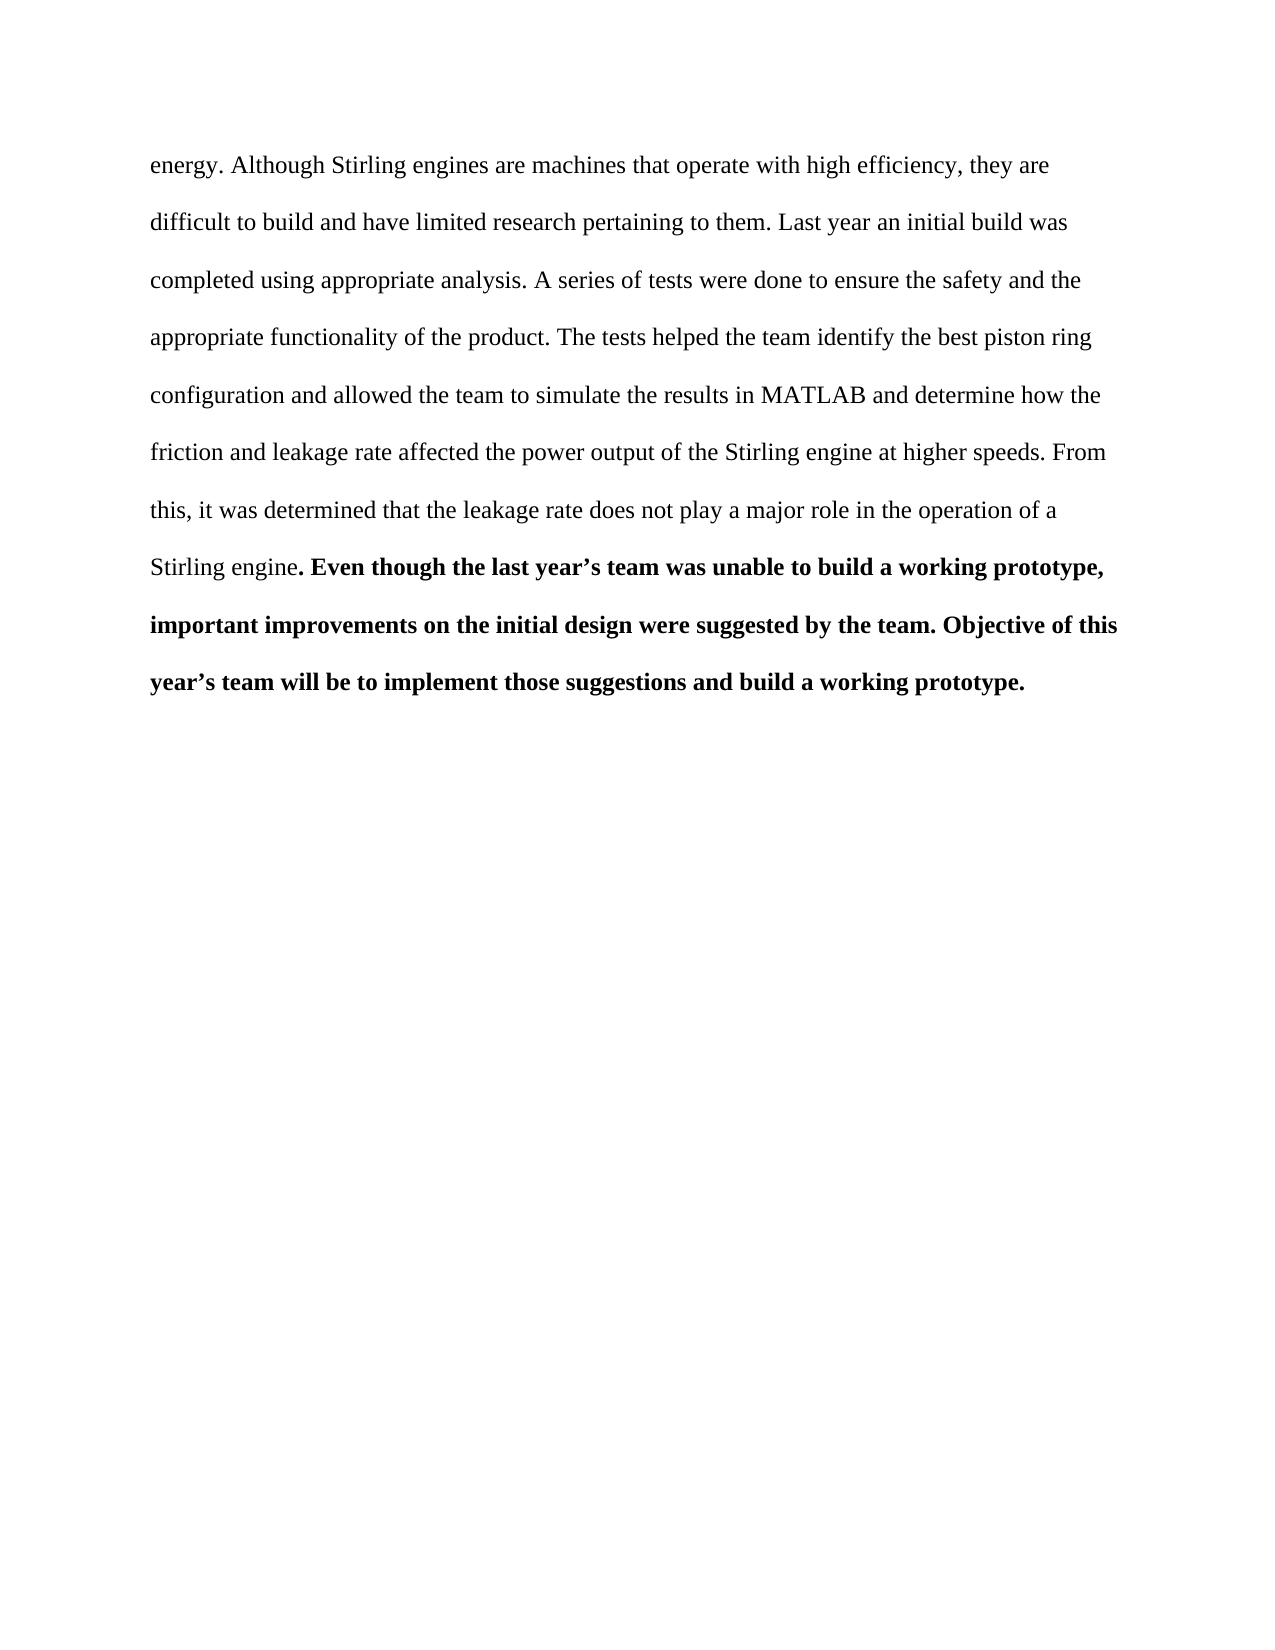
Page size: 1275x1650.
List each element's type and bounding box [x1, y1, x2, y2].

text [150, 150, 1125, 696]
